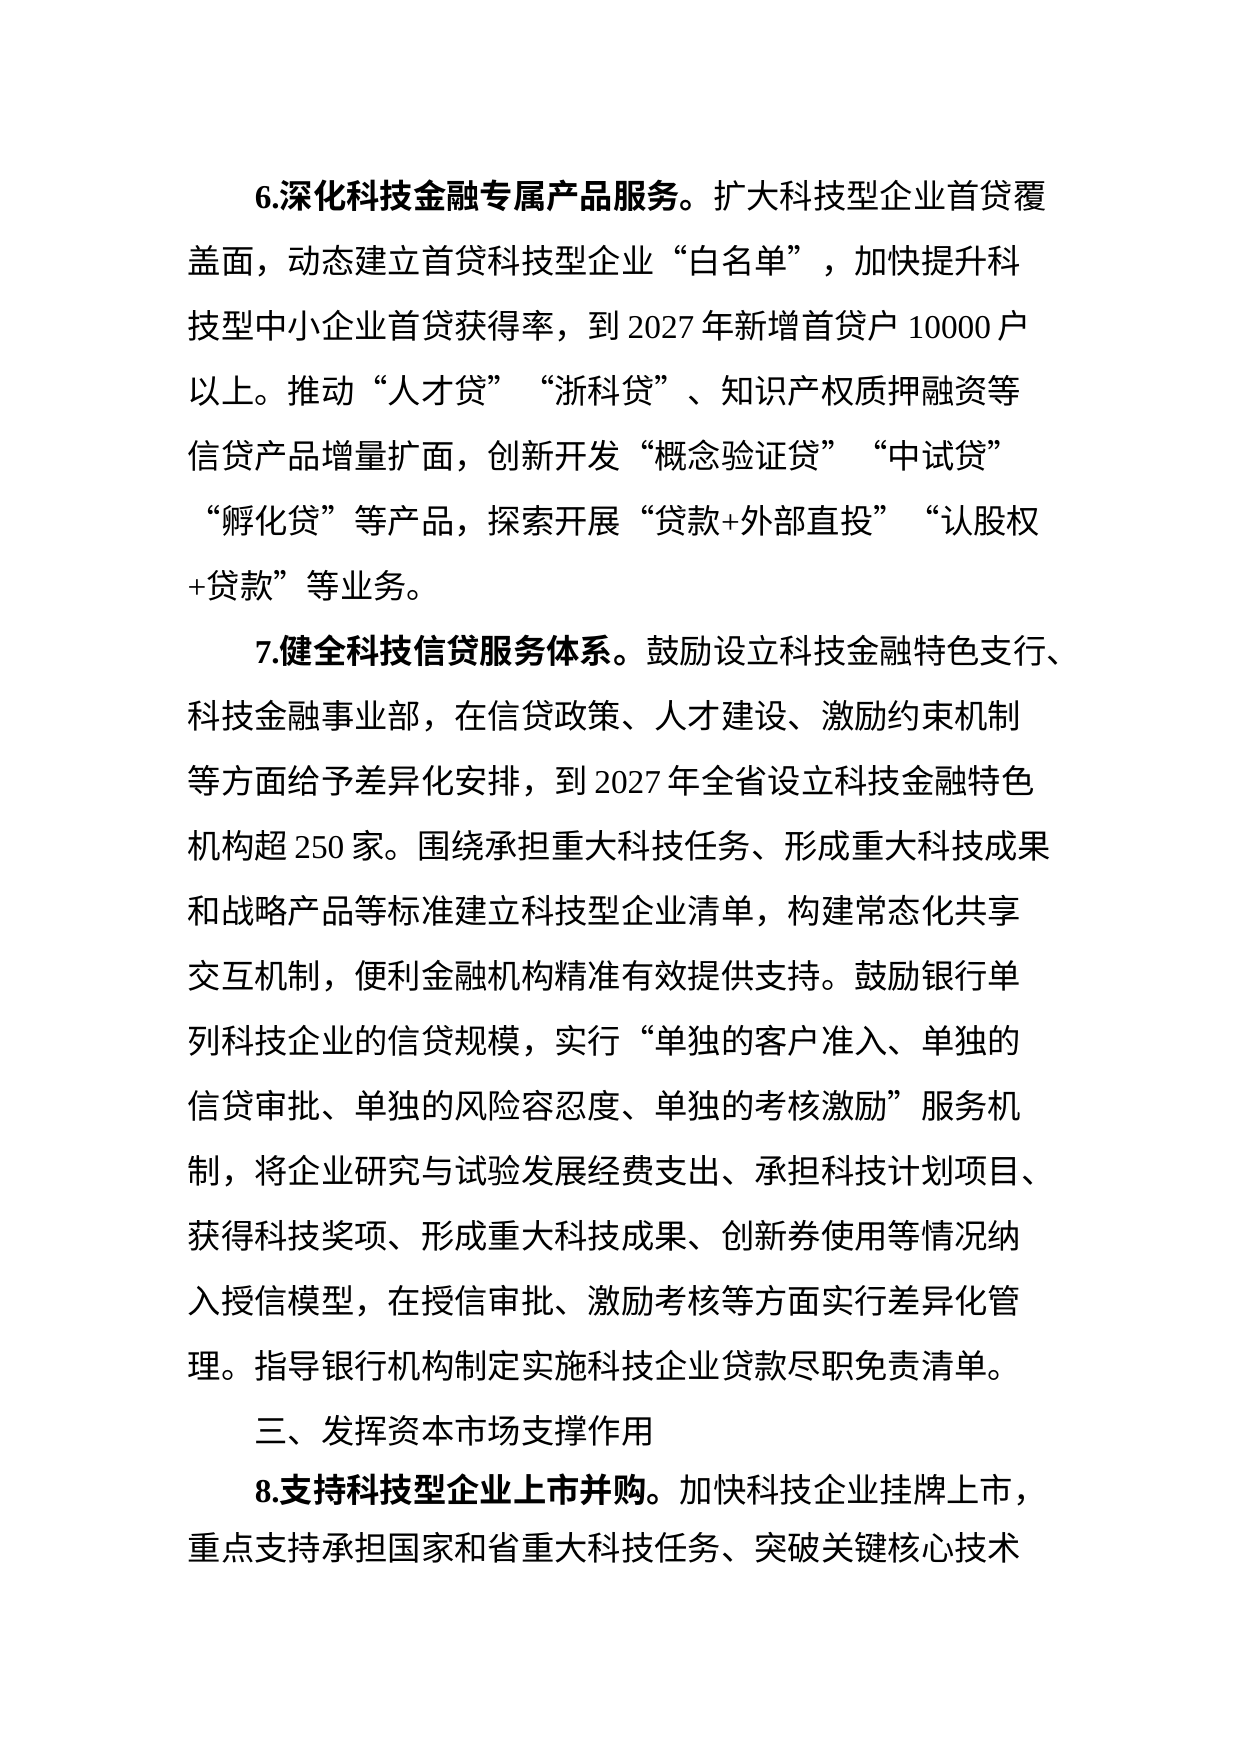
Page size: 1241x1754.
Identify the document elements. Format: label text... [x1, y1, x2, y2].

text 三、发挥资本市场支撑作用 [187, 1397, 1053, 1455]
text 6.深化科技金融专属产品服务。扩大科技型企业首贷覆盖面，动态建立首贷科技型企业“白名单”，加快提升科技型中小企业首贷获得率，到2027年新增首贷户10000户以上。推动“人才贷”“浙科贷”、知识产权质押融资等信贷产品增量扩面，创新开发“概念验证贷”“中试贷”“孵化贷”等产品，探索开展“贷款+外部直投”“认股权+贷款”等业务。 [187, 162, 1053, 617]
text 7.健全科技信贷服务体系。鼓励设立科技金融特色支行、科技金融事业部，在信贷政策、人才建设、激励约束机制等方面给予差异化安排，到2027年全省设立科技金融特色机构超250家。围绕承担重大科技任务、形成重大科技成果和战略产品等标准建立科技型企业清单，构建常态化共享交互机制，便利金融机构精准有效提供支持。鼓励银行单列科技企业的信贷规模，实行“单独的客户准入、单独的信贷审批、单独的风险容忍度、单独的考核激励”服务机制，将企业研究与试验发展经费支出、承担科技计划项目、获得科技奖项、形成重大科技成果、创新券使用等情况纳入授信模型，在授信审批、激励考核等方面实行差异化管理。指导银行机构制定实施科技企业贷款尽职免责清单。 [187, 617, 1053, 1397]
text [187, 1455, 1053, 1572]
